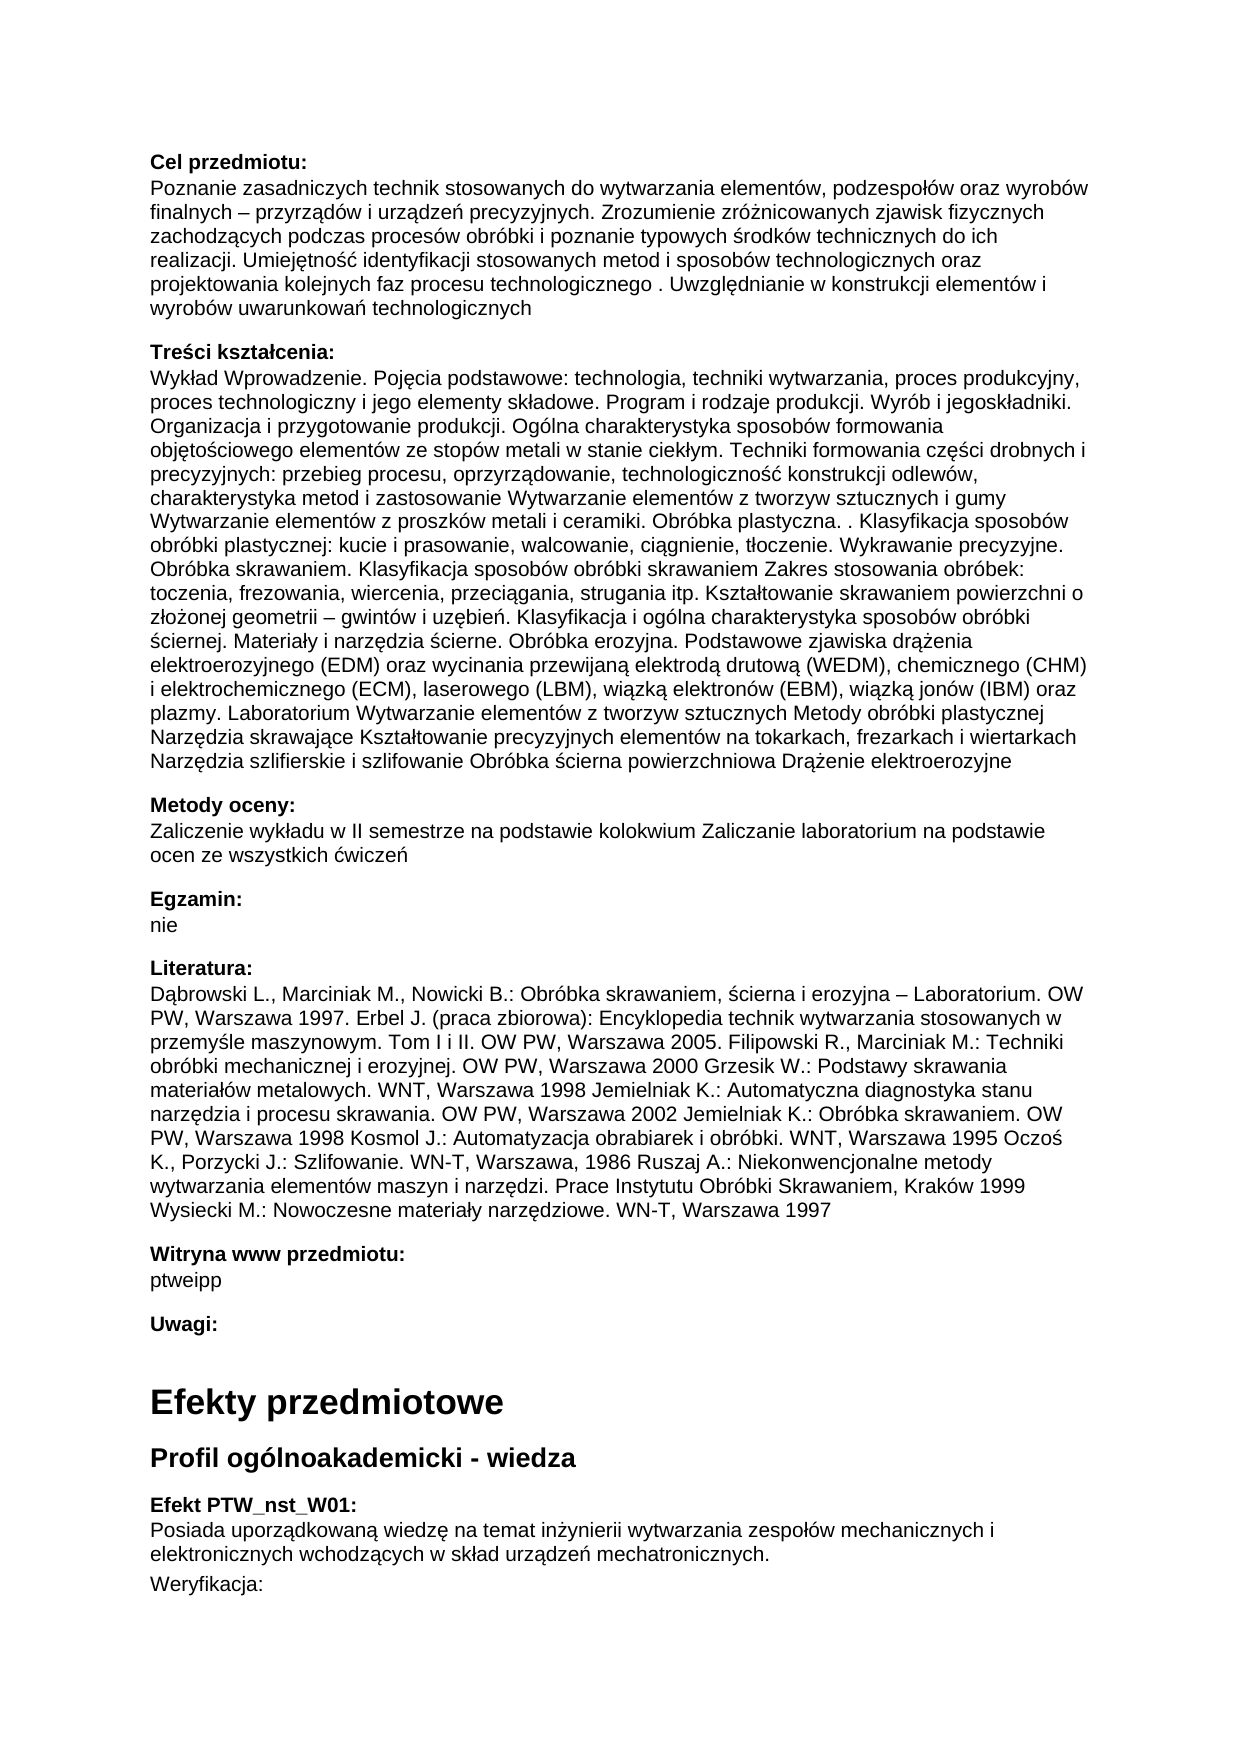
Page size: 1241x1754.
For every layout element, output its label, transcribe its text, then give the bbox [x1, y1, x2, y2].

text Zaliczenie wykładu w II semestrze na podstawie kolokwium Zaliczanie laboratorium na podstawie ocen ze wszystkich ćwiczeń [150, 819, 1090, 867]
text Weryfikacja: [150, 1572, 1090, 1596]
text Dąbrowski L., Marciniak M., Nowicki B.: Obróbka skrawaniem, ścierna i erozyjna – Laboratorium. OW PW, Warszawa 1997. Erbel J. (praca zbiorowa): Encyklopedia technik wytwarzania stosowanych w przemyśle maszynowym. Tom I i II. OW PW, Warszawa 2005. Filipowski R., Marciniak M.: Techniki obróbki mechanicznej i erozyjnej. OW PW, Warszawa 2000 Grzesik W.: Podstawy skrawania materiałów metalowych. WNT, Warszawa 1998 Jemielniak K.: Automatyczna diagnostyka stanu narzędzia i procesu skrawania. OW PW, Warszawa 2002 Jemielniak K.: Obróbka skrawaniem. OW PW, Warszawa 1998 Kosmol J.: Automatyzacja obrabiarek i obróbki. WNT, Warszawa 1995 Oczoś K., Porzycki J.: Szlifowanie. WN-T, Warszawa, 1986 Ruszaj A.: Niekonwencjonalne metody wytwarzania elementów maszyn i narzędzi. Prace Instytutu Obróbki Skrawaniem, Kraków 1999 Wysiecki M.: Nowoczesne materiały narzędziowe. WN-T, Warszawa 1997 [150, 982, 1090, 1222]
subtitle Profil ogólnoakademicki - wiedza [150, 1442, 1090, 1473]
text nie [150, 912, 1090, 936]
text Literatura: [150, 956, 1090, 980]
subtitle Efekty przedmiotowe [150, 1381, 1090, 1422]
text Cel przedmiotu: [150, 150, 1090, 174]
text Efekt PTW_nst_W01: [150, 1493, 1090, 1517]
text Poznanie zasadniczych technik stosowanych do wytwarzania elementów, podzespołów oraz wyrobów finalnych – przyrządów i urządzeń precyzyjnych. Zrozumienie zróżnicowanych zjawisk fizycznych zachodzących podczas procesów obróbki i poznanie typowych środków technicznych do ich realizacji. Umiejętność identyfikacji stosowanych metod i sposobów technologicznych oraz projektowania kolejnych faz procesu technologicznego . Uwzględnianie w konstrukcji elementów i wyrobów uwarunkowań technologicznych [150, 176, 1090, 320]
text Metody oceny: [150, 793, 1090, 817]
text Wykład Wprowadzenie. Pojęcia podstawowe: technologia, techniki wytwarzania, proces produkcyjny, proces technologiczny i jego elementy składowe. Program i rodzaje produkcji. Wyrób i jegoskładniki. Organizacja i przygotowanie produkcji. Ogólna charakterystyka sposobów formowania objętościowego elementów ze stopów metali w stanie ciekłym. Techniki formowania części drobnych i precyzyjnych: przebieg procesu, oprzyrządowanie, technologiczność konstrukcji odlewów, charakterystyka metod i zastosowanie Wytwarzanie elementów z tworzyw sztucznych i gumy Wytwarzanie elementów z proszków metali i ceramiki. Obróbka plastyczna. . Klasyfikacja sposobów obróbki plastycznej: kucie i prasowanie, walcowanie, ciągnienie, tłoczenie. Wykrawanie precyzyjne. Obróbka skrawaniem. Klasyfikacja sposobów obróbki skrawaniem Zakres stosowania obróbek: toczenia, frezowania, wiercenia, przeciągania, strugania itp. Kształtowanie skrawaniem powierzchni o złożonej geometrii – gwintów i uzębień. Klasyfikacja i ogólna charakterystyka sposobów obróbki ściernej. Materiały i narzędzia ścierne. Obróbka erozyjna. Podstawowe zjawiska drążenia elektroerozyjnego (EDM) oraz wycinania przewijaną elektrodą drutową (WEDM), chemicznego (CHM) i elektrochemicznego (ECM), laserowego (LBM), wiązką elektronów (EBM), wiązką jonów (IBM) oraz plazmy. Laboratorium Wytwarzanie elementów z tworzyw sztucznych Metody obróbki plastycznej Narzędzia skrawające Kształtowanie precyzyjnych elementów na tokarkach, frezarkach i wiertarkach Narzędzia szlifierskie i szlifowanie Obróbka ścierna powierzchniowa Drążenie elektroerozyjne [150, 366, 1090, 773]
text Treści kształcenia: [150, 339, 1090, 363]
text ptweipp [150, 1268, 1090, 1292]
text Witryna www przedmiotu: [150, 1242, 1090, 1266]
text Posiada uporządkowaną wiedzę na temat inżynierii wytwarzania zespołów mechanicznych i elektronicznych wchodzących w skład urządzeń mechatronicznych. [150, 1518, 1090, 1566]
text Uwagi: [150, 1311, 1090, 1335]
text Egzamin: [150, 886, 1090, 910]
